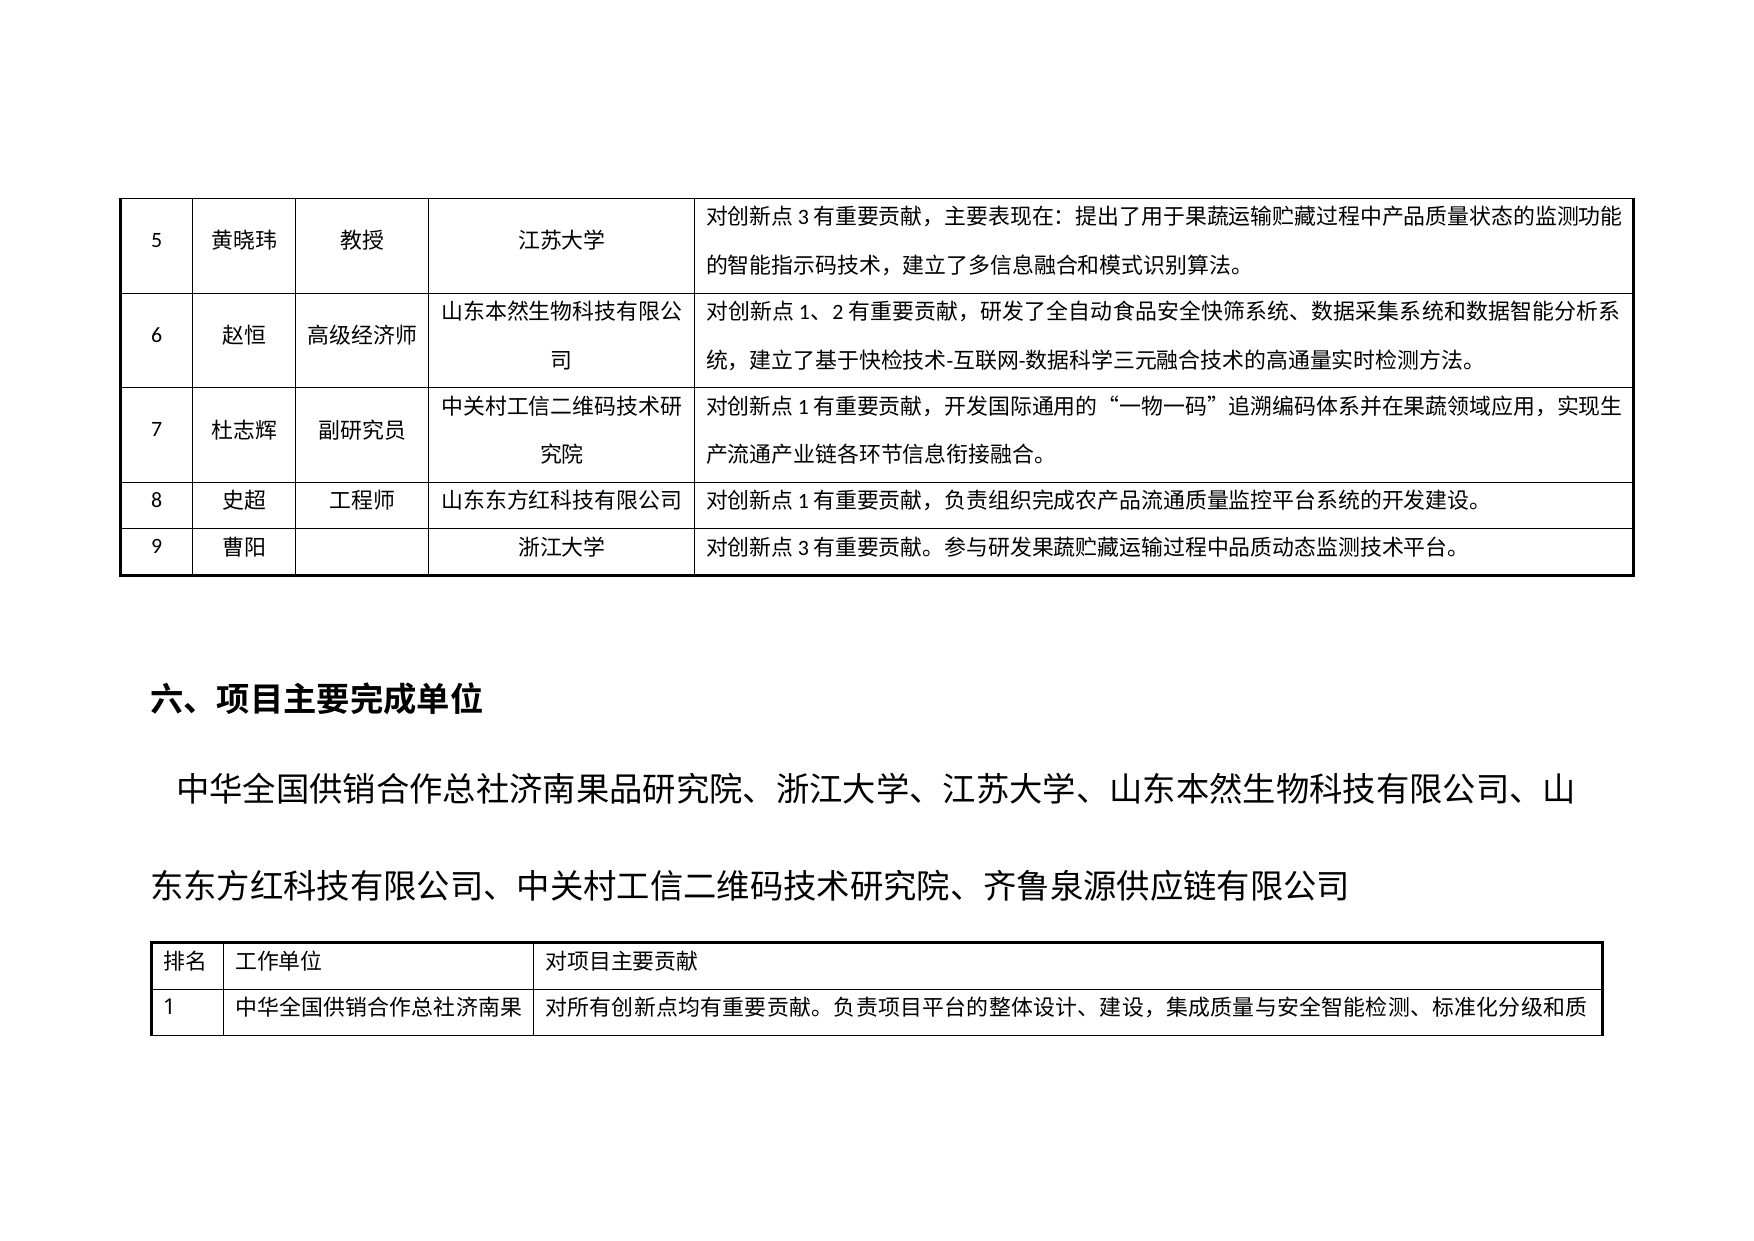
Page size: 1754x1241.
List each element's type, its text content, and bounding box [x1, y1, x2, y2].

table_cell 赵恒 [193, 294, 295, 387]
table_cell 6 [122, 294, 192, 387]
table_cell 8 [122, 483, 192, 528]
table_cell [296, 529, 428, 574]
table_cell 山东本然生物科技有限公司 [429, 294, 694, 387]
table_cell 5 [122, 199, 192, 292]
table_cell 对创新点1、2有重要贡献，研发了全自动食品安全快筛系统、数据采集系统和数据智能分析系统，建立了基于快检技术-互联网-数据科学三元融合技术的高通量实时检测方法。 [695, 294, 1632, 387]
table_cell 1 [153, 990, 223, 1035]
table_cell 山东东方红科技有限公司 [429, 483, 694, 528]
table_cell 对创新点1有重要贡献，开发国际通用的“一物一码”追溯编码体系并在果蔬领域应用，实现生产流通产业链各环节信息衔接融合。 [695, 388, 1632, 482]
table_header 对项目主要贡献 [534, 944, 1601, 989]
table_cell 9 [122, 529, 192, 574]
table_cell 中华全国供销合作总社济南果品研究院 [224, 990, 533, 1035]
table_cell 对创新点3有重要贡献。参与研发果蔬贮藏运输过程中品质动态监测技术平台。 [695, 529, 1632, 574]
text 中华全国供销合作总社济南果品研究院、浙江大学、江苏大学、山东本然生物科技有限公司、山东东方红科技有限公司、中关村工信二维码技术研究院、齐鲁泉源供应链有限公司 [150, 754, 1604, 916]
table_cell 杜志辉 [193, 388, 295, 482]
table_cell 黄晓玮 [193, 199, 295, 292]
table_header 排名 [153, 944, 223, 989]
table_cell 副研究员 [296, 388, 428, 482]
table_cell 对创新点1有重要贡献，负责组织完成农产品流通质量监控平台系统的开发建设。 [695, 483, 1632, 528]
table_cell 江苏大学 [429, 199, 694, 292]
table_cell 浙江大学 [429, 529, 694, 574]
table_cell 7 [122, 388, 192, 482]
table_cell 史超 [193, 483, 295, 528]
text 六、项目主要完成单位 [150, 665, 1604, 730]
table_cell 教授 [296, 199, 428, 292]
table_cell 高级经济师 [296, 294, 428, 387]
table_cell 对创新点3有重要贡献，主要表现在：提出了用于果蔬运输贮藏过程中产品质量状态的监测功能的智能指示码技术，建立了多信息融合和模式识别算法。 [695, 199, 1632, 292]
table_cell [534, 990, 1601, 1035]
table_cell 工程师 [296, 483, 428, 528]
table_cell 曹阳 [193, 529, 295, 574]
table_header 工作单位 [224, 944, 533, 989]
table_cell 中关村工信二维码技术研究院 [429, 388, 694, 482]
